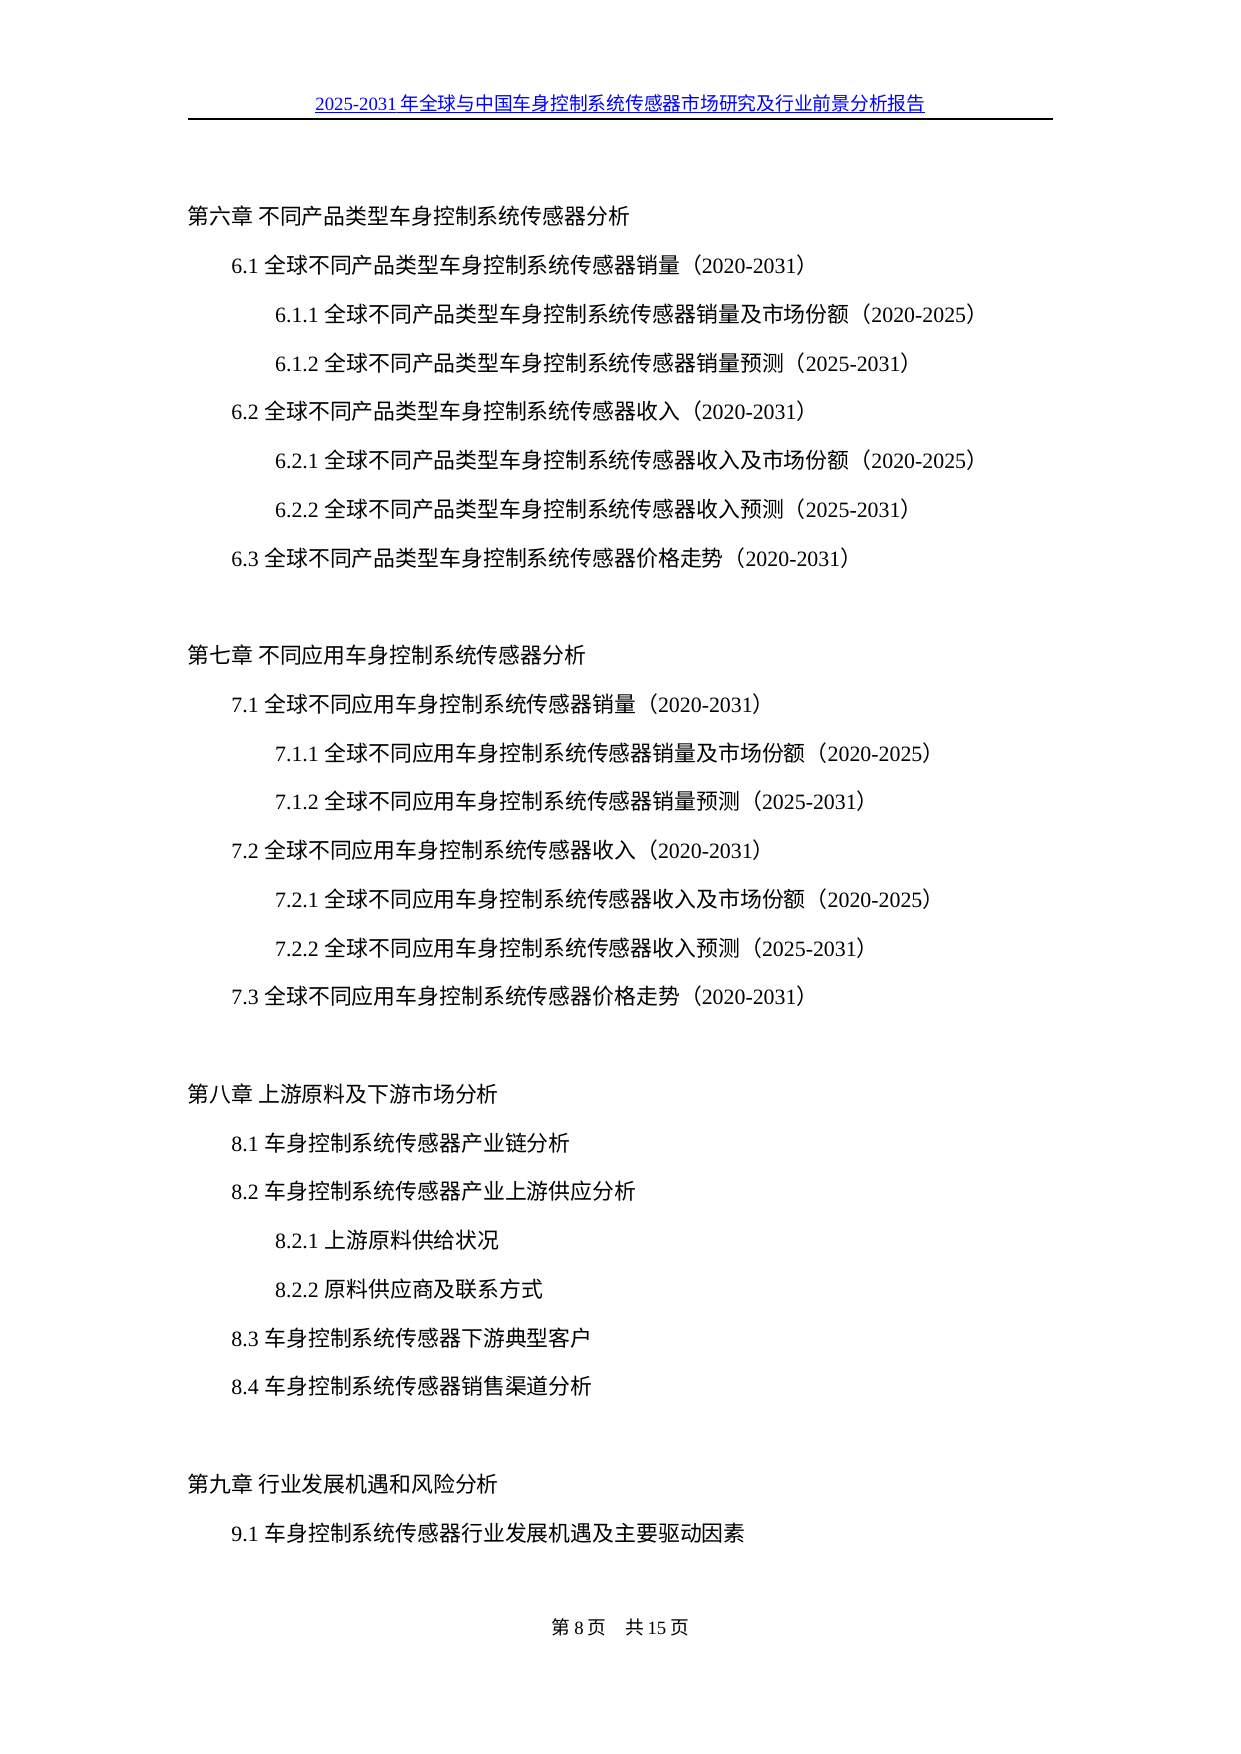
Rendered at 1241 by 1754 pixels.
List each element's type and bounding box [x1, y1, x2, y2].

text [187, 150, 1053, 1548]
